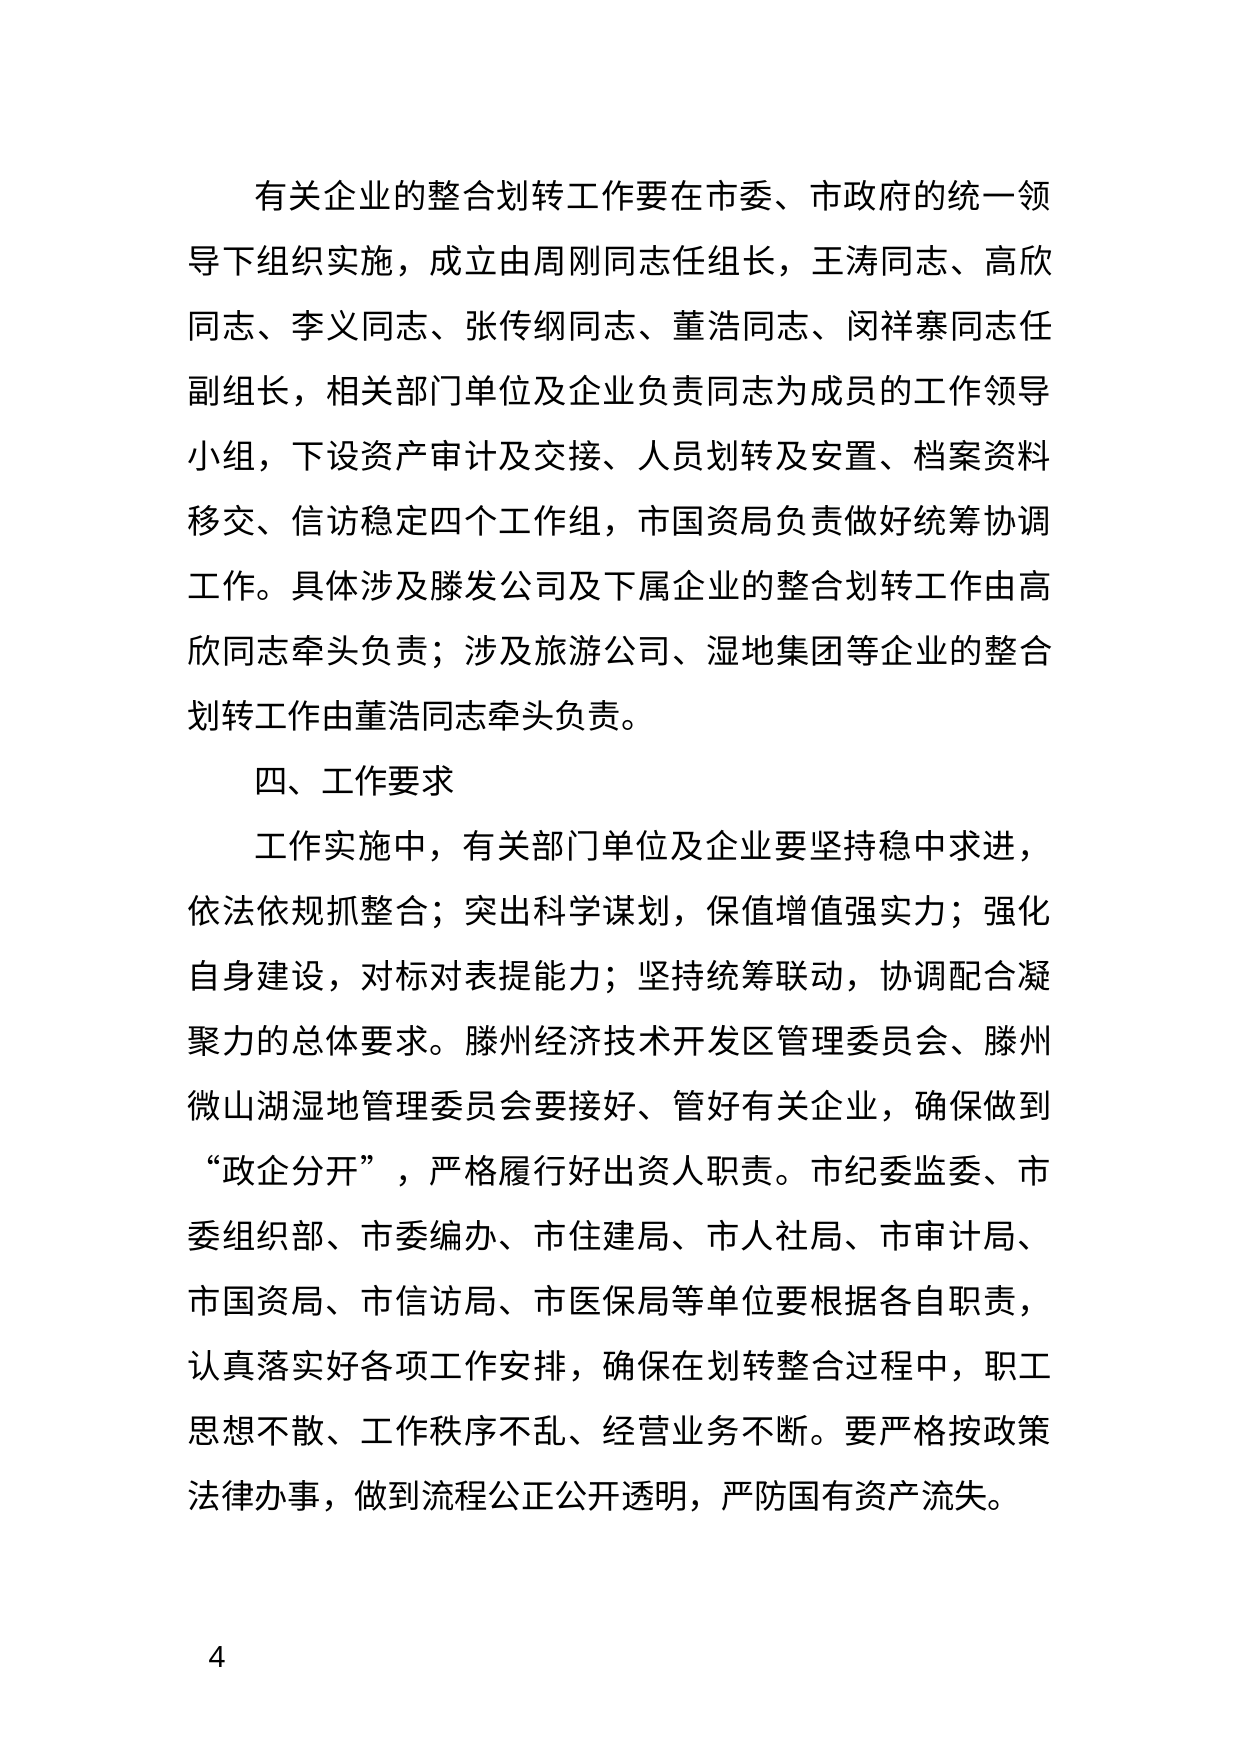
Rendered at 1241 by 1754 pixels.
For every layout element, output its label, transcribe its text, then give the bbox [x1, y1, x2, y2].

text 有关企业的整合划转工作要在市委、市政府的统一领导下组织实施，成立由周刚同志任组长，王涛同志、高欣同志、李义同志、张传纲同志、董浩同志、闵祥寨同志任副组长，相关部门单位及企业负责同志为成员的工作领导小组，下设资产审计及交接、人员划转及安置、档案资料移交、信访稳定四个工作组，市国资局负责做好统筹协调工作。具体涉及滕发公司及下属企业的整合划转工作由高欣同志牵头负责；涉及旅游公司、湿地集团等企业的整合划转工作由董浩同志牵头负责。 [187, 162, 1053, 747]
text 四、工作要求 [187, 747, 1053, 812]
text 工作实施中，有关部门单位及企业要坚持稳中求进，依法依规抓整合；突出科学谋划，保值增值强实力；强化自身建设，对标对表提能力；坚持统筹联动，协调配合凝聚力的总体要求。滕州经济技术开发区管理委员会、滕州微山湖湿地管理委员会要接好、管好有关企业，确保做到“政企分开”，严格履行好出资人职责。市纪委监委、市委组织部、市委编办、市住建局、市人社局、市审计局、市国资局、市信访局、市医保局等单位要根据各自职责，认真落实好各项工作安排，确保在划转整合过程中，职工思想不散、工作秩序不乱、经营业务不断。要严格按政策法律办事，做到流程公正公开透明，严防国有资产流失。 [187, 812, 1053, 1527]
